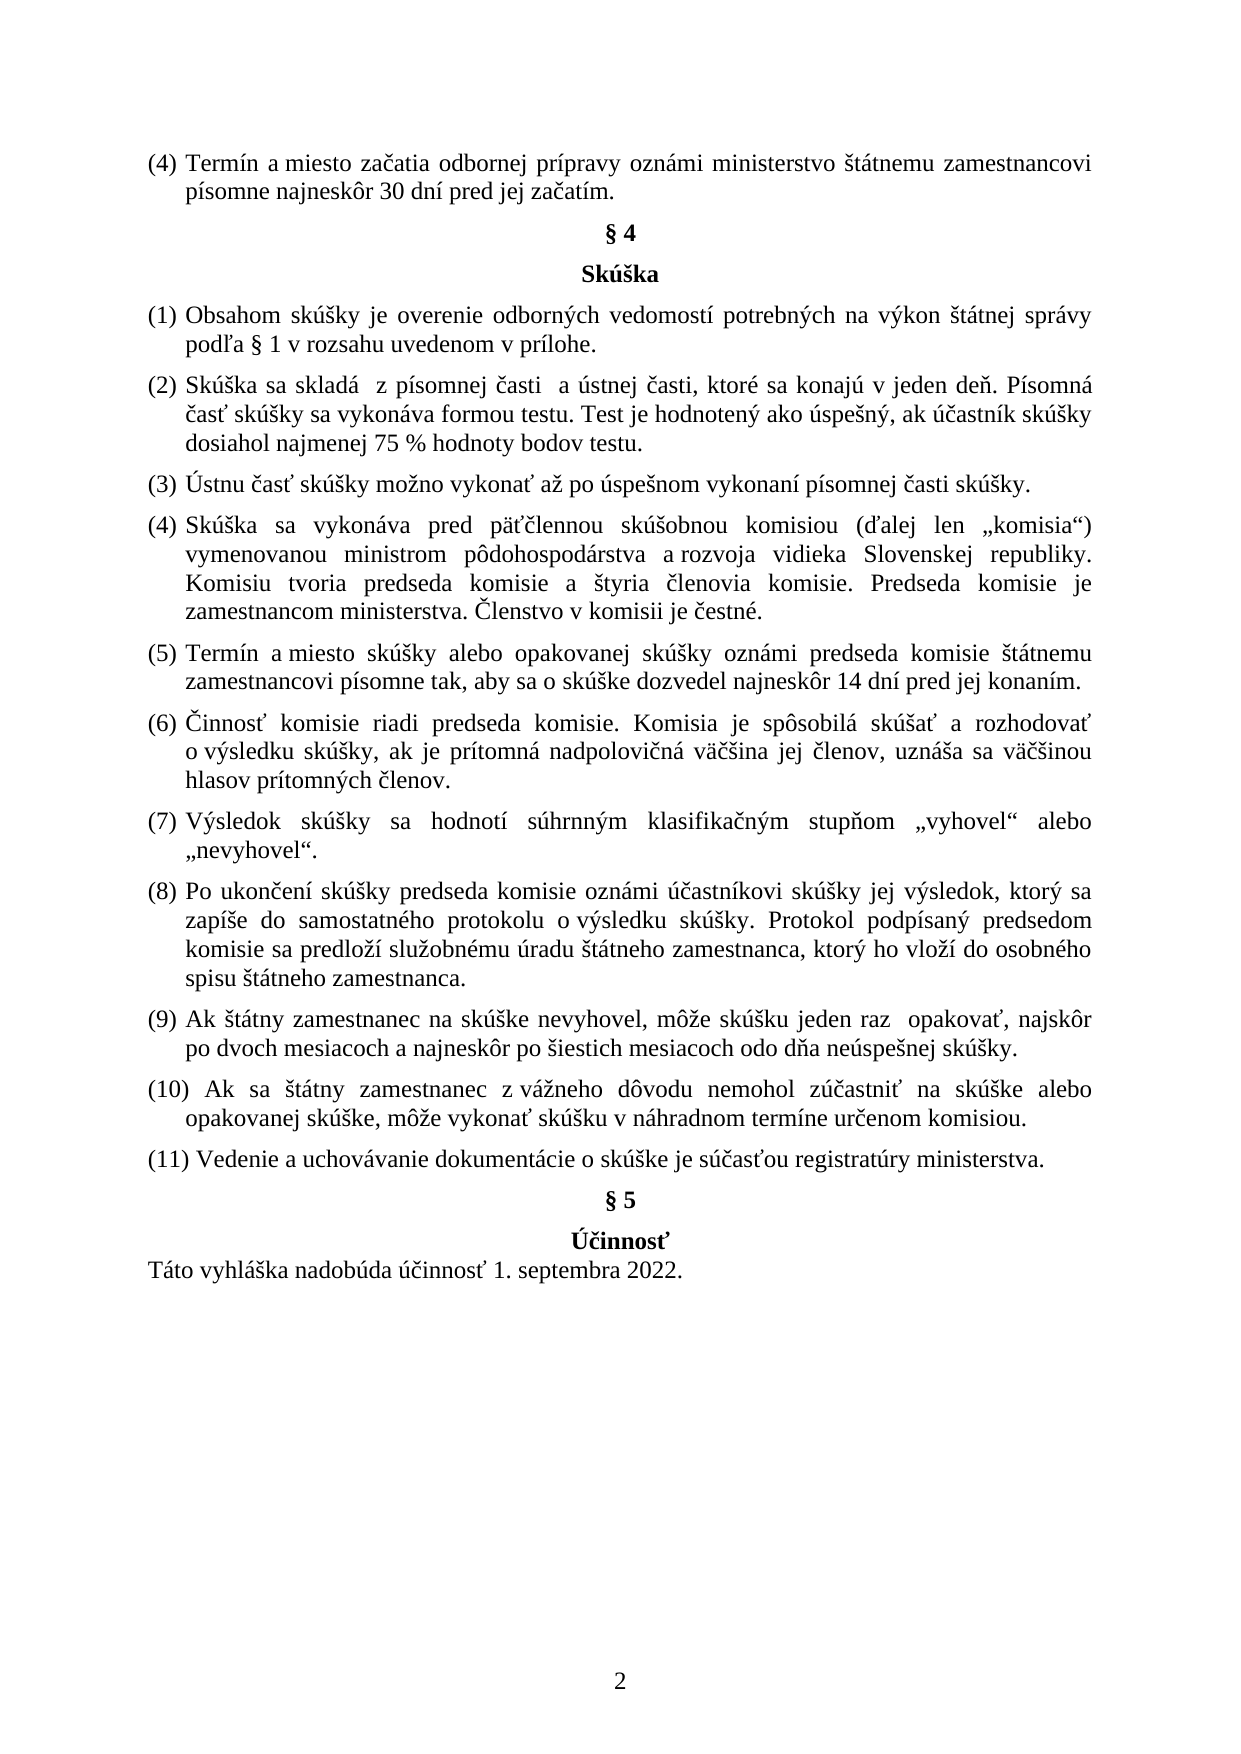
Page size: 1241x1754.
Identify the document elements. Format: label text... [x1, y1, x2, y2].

text (6) Činnosť komisie riadi predseda komisie. Komisia je spôsobilá skúšať a rozhodovať o výsledku skúšky, ak je prítomná nadpolovičná väčšina jej členov, uznáša sa väčšinou hlasov prítomných členov. [148, 708, 1092, 794]
text § 5 [148, 1185, 1092, 1214]
text Skúška [148, 259, 1092, 288]
text (4) Skúška sa vykonáva pred päťčlennou skúšobnou komisiou (ďalej len „komisia“) vymenovanou ministrom pôdohospodárstva a rozvoja vidieka Slovenskej republiky. Komisiu tvoria predseda komisie a štyria členovia komisie. Predseda komisie je zamestnancom ministerstva. Členstvo v komisii je čestné. [148, 510, 1092, 625]
text (8) Po ukončení skúšky predseda komisie oznámi účastníkovi skúšky jej výsledok, ktorý sa zapíše do samostatného protokolu o výsledku skúšky. Protokol podpísaný predsedom komisie sa predloží služobnému úradu štátneho zamestnanca, ktorý ho vloží do osobného spisu štátneho zamestnanca. [148, 876, 1092, 991]
text (4) Termín a miesto začatia odbornej prípravy oznámi ministerstvo štátnemu zamestnancovi písomne najneskôr 30 dní pred jej začatím. [148, 148, 1092, 205]
text (9) Ak štátny zamestnanec na skúške nevyhovel, môže skúšku jeden raz opakovať, najskôr po dvoch mesiacoch a najneskôr po šiestich mesiacoch odo dňa neúspešnej skúšky. [148, 1004, 1092, 1061]
text § 4 [148, 218, 1092, 246]
text (2) Skúška sa skladá z písomnej časti a ústnej časti, ktoré sa konajú v jeden deň. Písomná časť skúšky sa vykonáva formou testu. Test je hodnotený ako úspešný, ak účastník skúšky dosiahol najmenej 75 % hodnoty bodov testu. [148, 370, 1092, 456]
text (3) Ústnu časť skúšky možno vykonať až po úspešnom vykonaní písomnej časti skúšky. [148, 469, 1092, 498]
text Táto vyhláška nadobúda účinnosť 1. septembra 2022. [148, 1255, 1092, 1284]
text (7) Výsledok skúšky sa hodnotí súhrnným klasifikačným stupňom „vyhovel“ alebo „nevyhovel“. [148, 806, 1092, 864]
text (5) Termín a miesto skúšky alebo opakovanej skúšky oznámi predseda komisie štátnemu zamestnancovi písomne tak, aby sa o skúške dozvedel najneskôr 14 dní pred jej konaním. [148, 638, 1092, 695]
text (11) Vedenie a uchovávanie dokumentácie o skúške je súčasťou registratúry ministerstva. [148, 1144, 1092, 1173]
text (10) Ak sa štátny zamestnanec z vážneho dôvodu nemohol zúčastniť na skúške alebo opakovanej skúške, môže vykonať skúšku v náhradnom termíne určenom komisiou. [148, 1074, 1092, 1131]
text (1) Obsahom skúšky je overenie odborných vedomostí potrebných na výkon štátnej správy podľa § 1 v rozsahu uvedenom v prílohe. [148, 300, 1092, 358]
text Účinnosť [148, 1226, 1092, 1255]
